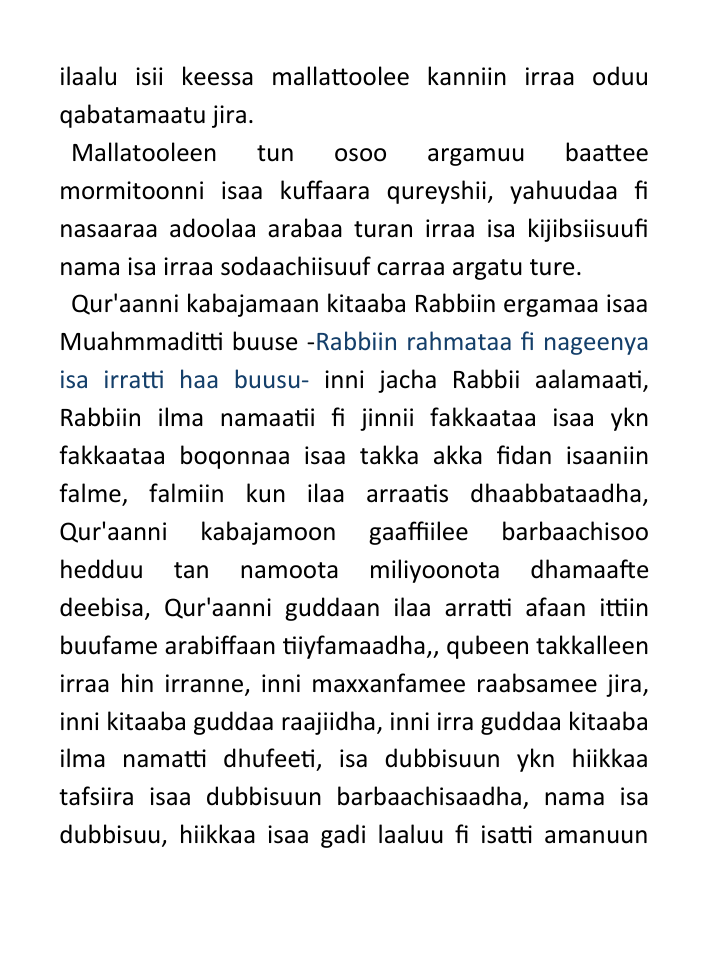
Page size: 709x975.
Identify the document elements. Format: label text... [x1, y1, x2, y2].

text Mallatooleen tun osoo argamuu baattee mormitoonni isaa kuffaara qureyshii, yahuudaa fi nasaaraa adoolaa arabaa turan irraa isa kijibsiisuufi nama isa irraa sodaachiisuuf carraa argatu ture. [59, 135, 650, 282]
text Mallattooleen kanneen ragaaleenii fi fakkeenni sammuu Qur'aanaa fi sunnaa nabiyyii keessatti facaafamtuudha, aayatoonni isaatis lakkaawuu irra baay'eedha, namni irra dhaabachuu fedhe Qur'aanaa kabajamaa, kitaabban sunnaatii fi seenaa nabiyyii haa ilaalu isii keessa mallattoolee kanniin irraa oduu qabatamaatu jira. [59, 59, 650, 130]
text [59, 287, 650, 850]
